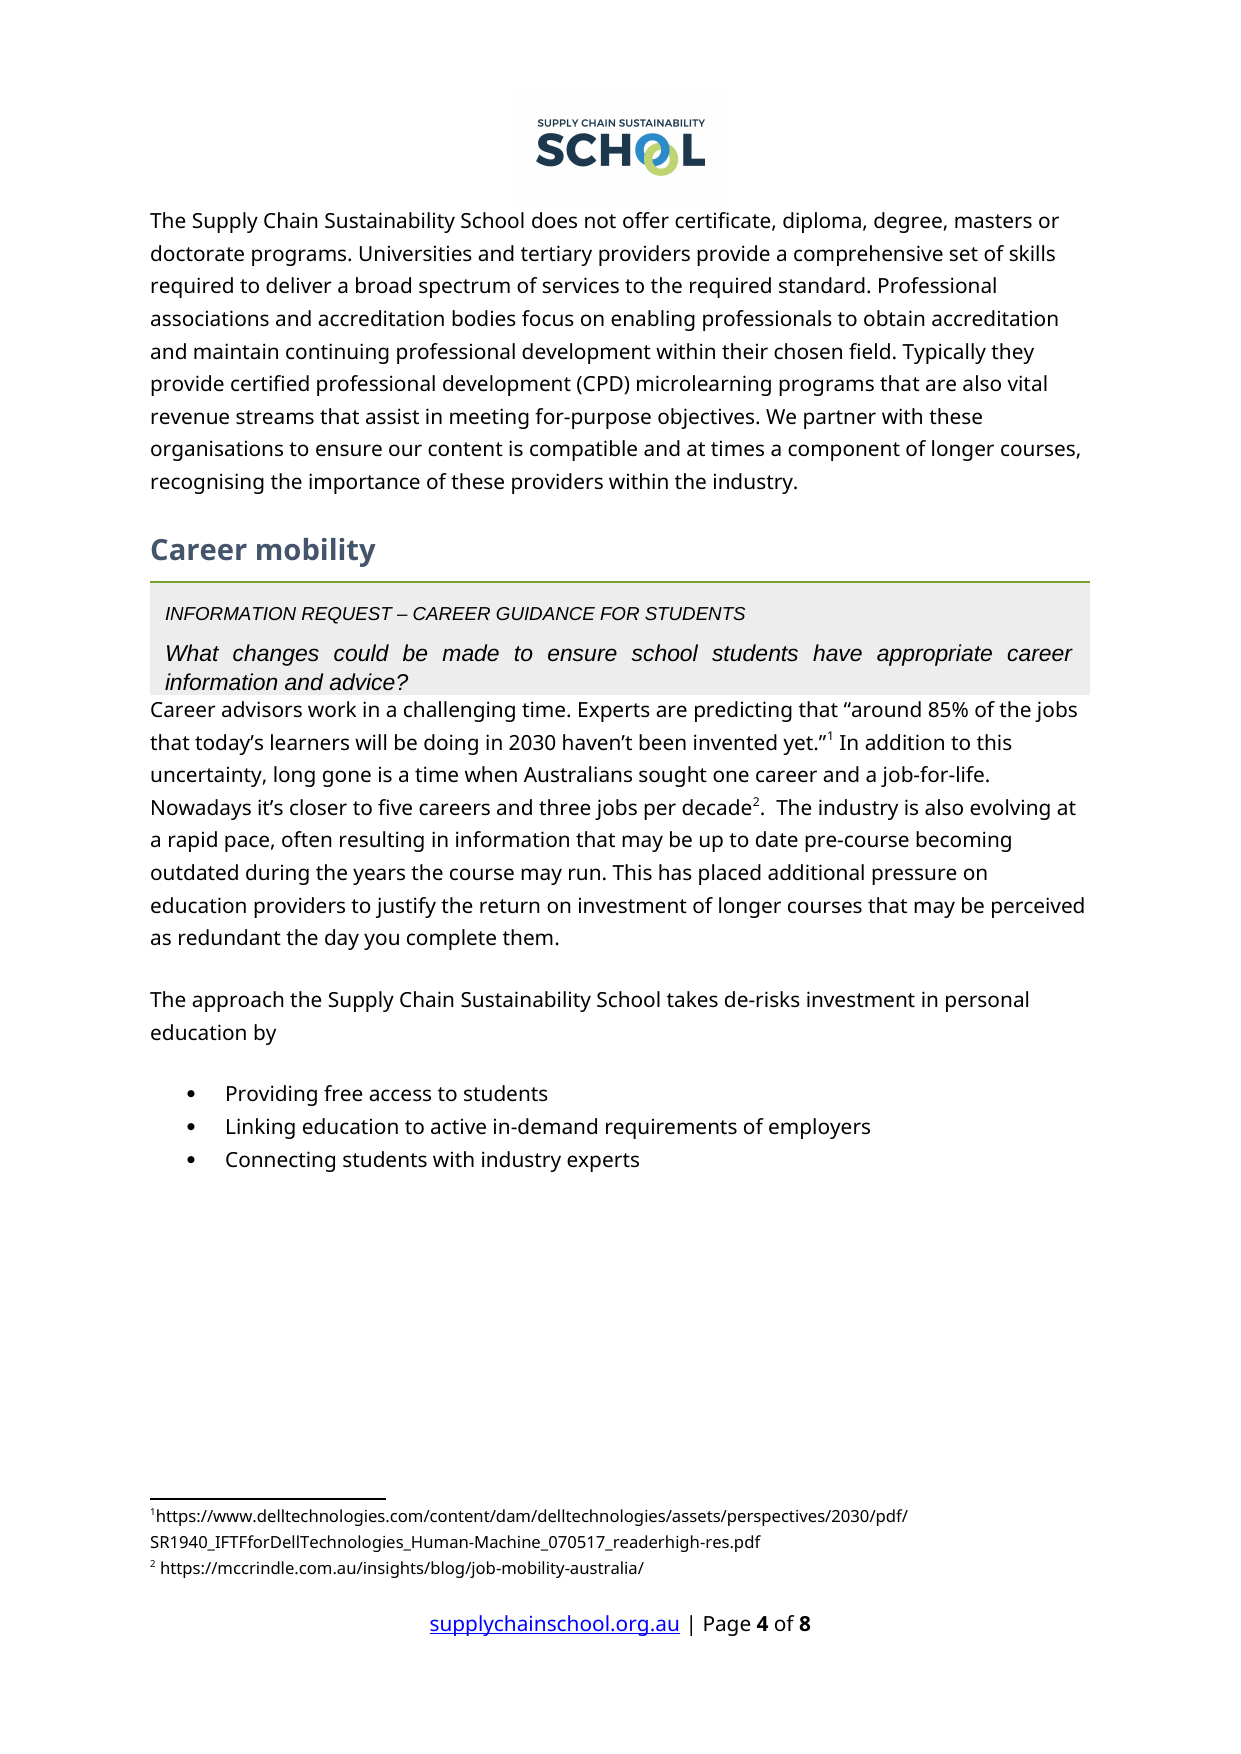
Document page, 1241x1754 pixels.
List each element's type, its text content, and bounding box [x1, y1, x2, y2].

subtitle Career mobility [150, 529, 1090, 569]
list Connecting students with industry experts [187, 1145, 1090, 1173]
text Career advisors work in a challenging time. Experts are predicting that “around 85% of the jobs that today’s learners will be doing in 2030 haven’t been invented yet.” In addition to this uncertainty, long gone is a time when Australians sought one career and a job-for-life. Nowadays it’s closer to five careers and three jobs per decade. The industry is also evolving at a rapid pace, often resulting in information that may be up to date pre-course becoming outdated during the years the course may run. This has placed additional pressure on education providers to justify the return on investment of longer courses that may be perceived as redundant the day you complete them. [150, 695, 1090, 952]
text The approach the Supply Chain Sustainability School takes de-risks investment in personal education by [150, 985, 1090, 1046]
list Linking education to active in-demand requirements of employers [187, 1112, 1090, 1141]
text The Supply Chain Sustainability School does not offer certificate, diploma, degree, masters or doctorate programs. Universities and tertiary providers provide a comprehensive set of skills required to deliver a broad spectrum of services to the required standard. Professional associations and accreditation bodies focus on enabling professionals to obtain accreditation and maintain continuing professional development within their chosen field. Typically they provide certified professional development (CPD) microlearning programs that are also vital revenue streams that assist in meeting for-purpose objectives. We partner with these organisations to ensure our content is compatible and at times a component of longer courses, recognising the importance of these providers within the industry. [150, 206, 1090, 496]
list Providing free access to students [187, 1079, 1090, 1108]
picture [515, 88, 725, 207]
table_header Information request – career GUIDANCE FOR STUDENTS [150, 583, 1090, 624]
table_cell What changes could be made to ensure school students have appropriate career information and advice? [150, 624, 1090, 695]
